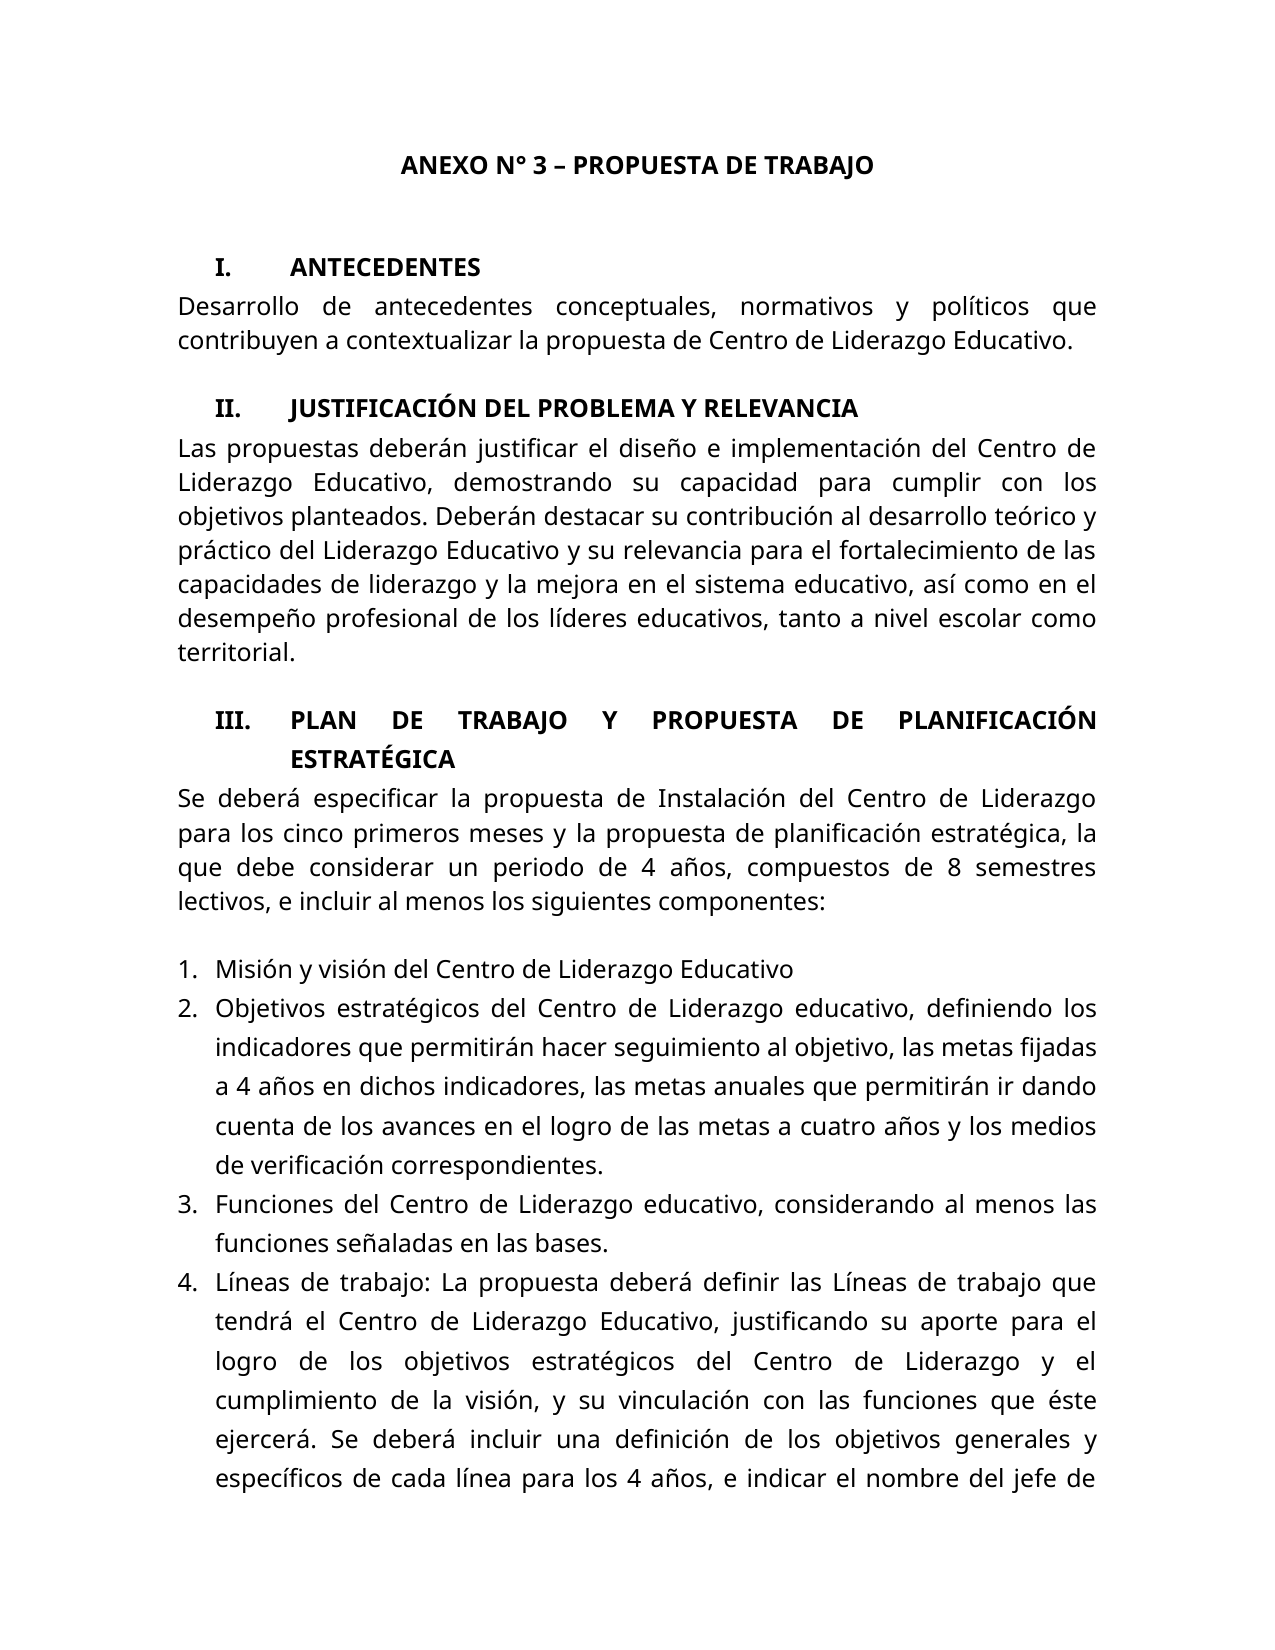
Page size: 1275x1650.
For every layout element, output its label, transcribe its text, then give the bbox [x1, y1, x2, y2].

text ANEXO N° 3 – PROPUESTA DE TRABAJO [177, 148, 1098, 182]
list PLAN DE TRABAJO Y PROPUESTA DE PLANIFICACIÓN ESTRATÉGICA [215, 703, 1098, 776]
list JUSTIFICACIÓN DEL PROBLEMA Y RELEVANCIA [215, 391, 1098, 425]
text Las propuestas deberán justificar el diseño e implementación del Centro de Liderazgo Educativo, demostrando su capacidad para cumplir con los objetivos planteados. Deberán destacar su contribución al desarrollo teórico y práctico del Liderazgo Educativo y su relevancia para el fortalecimiento de las capacidades de liderazgo y la mejora en el sistema educativo, así como en el desempeño profesional de los líderes educativos, tanto a nivel escolar como territorial. [177, 430, 1098, 669]
text Desarrollo de antecedentes conceptuales, normativos y políticos que contribuyen a contextualizar la propuesta de Centro de Liderazgo Educativo. [177, 289, 1098, 357]
list Funciones del Centro de Liderazgo educativo, considerando al menos las funciones señaladas en las bases. [177, 1186, 1098, 1260]
list Objetivos estratégicos del Centro de Liderazgo educativo, definiendo los indicadores que permitirán hacer seguimiento al objetivo, las metas fijadas a 4 años en dichos indicadores, las metas anuales que permitirán ir dando cuenta de los avances en el logro de las metas a cuatro años y los medios de verificación correspondientes. [177, 991, 1098, 1181]
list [177, 1265, 1098, 1495]
text Se deberá especificar la propuesta de Instalación del Centro de Liderazgo para los cinco primeros meses y la propuesta de planificación estratégica, la que debe considerar un periodo de 4 años, compuestos de 8 semestres lectivos, e incluir al menos los siguientes componentes: [177, 781, 1098, 917]
list ANTECEDENTES [215, 250, 1098, 284]
list Misión y visión del Centro de Liderazgo Educativo [177, 951, 1098, 986]
